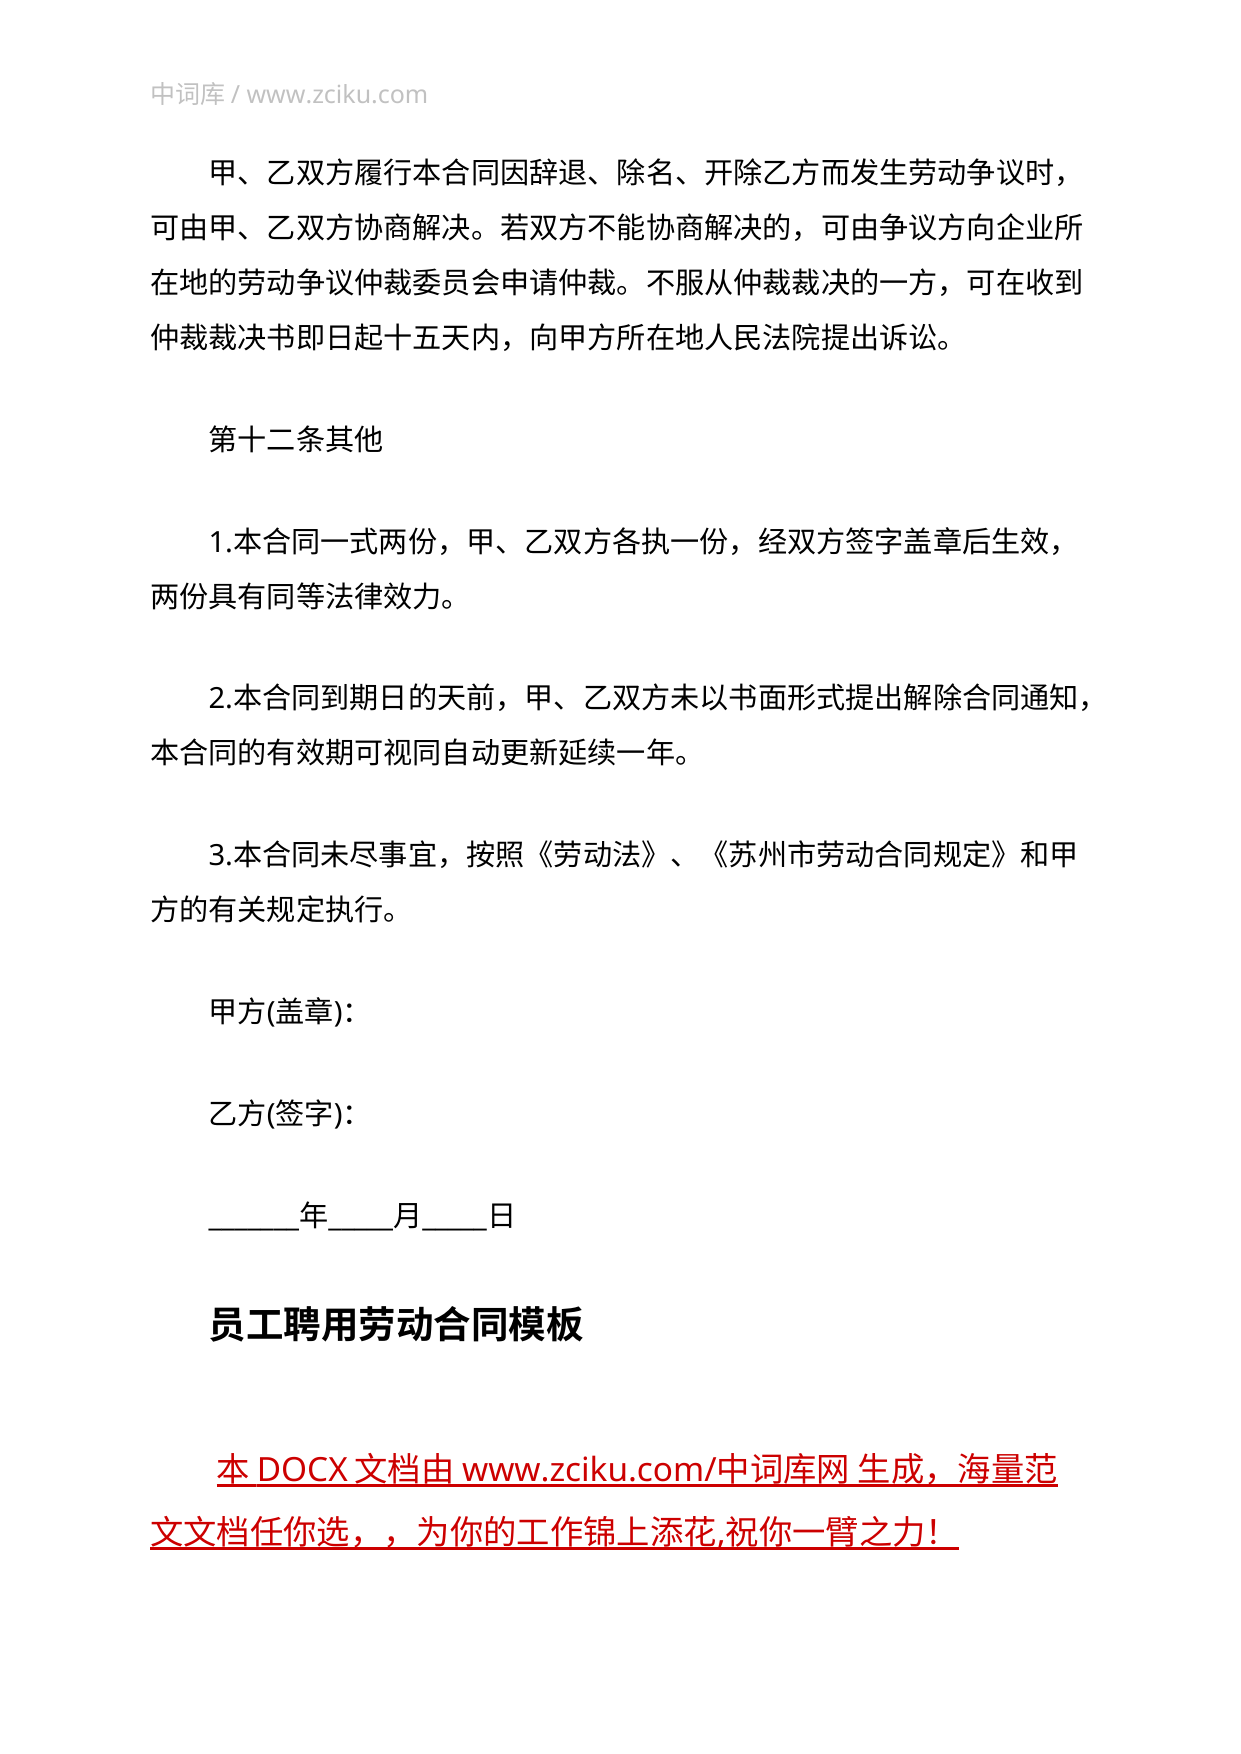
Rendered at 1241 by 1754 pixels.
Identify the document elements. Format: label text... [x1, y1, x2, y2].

text 第十二条其他 [150, 416, 1090, 459]
text 3.本合同未尽事宜，按照《劳动法》、《苏州市劳动合同规定》和甲方的有关规定执行。 [150, 832, 1090, 929]
text 2.本合同到期日的天前，甲、乙双方未以书面形式提出解除合同通知，本合同的有效期可视同自动更新延续一年。 [150, 675, 1090, 772]
text _______年_____月_____日 [150, 1192, 1090, 1235]
text 甲、乙双方履行本合同因辞退、除名、开除乙方而发生劳动争议时，可由甲、乙双方协商解决。若双方不能协商解决的，可由争议方向企业所在地的劳动争议仲裁委员会申请仲裁。不服从仲裁裁决的一方，可在收到仲裁裁决书即日起十五天内，向甲方所在地人民法院提出诉讼。 [150, 150, 1090, 357]
text 员工聘用劳动合同模板 [150, 1294, 1090, 1349]
text 乙方(签字)： [150, 1091, 1090, 1133]
text 1.本合同一式两份，甲、乙双方各执一份，经双方签字盖章后生效，两份具有同等法律效力。 [150, 518, 1090, 616]
text 本DOCX文档由 www.zciku.com/中词库网 生成，海量范文文档任你选，，为你的工作锦上添花,祝你一臂之力！ [150, 1443, 1090, 1554]
text 甲方(盖章)： [150, 988, 1090, 1031]
